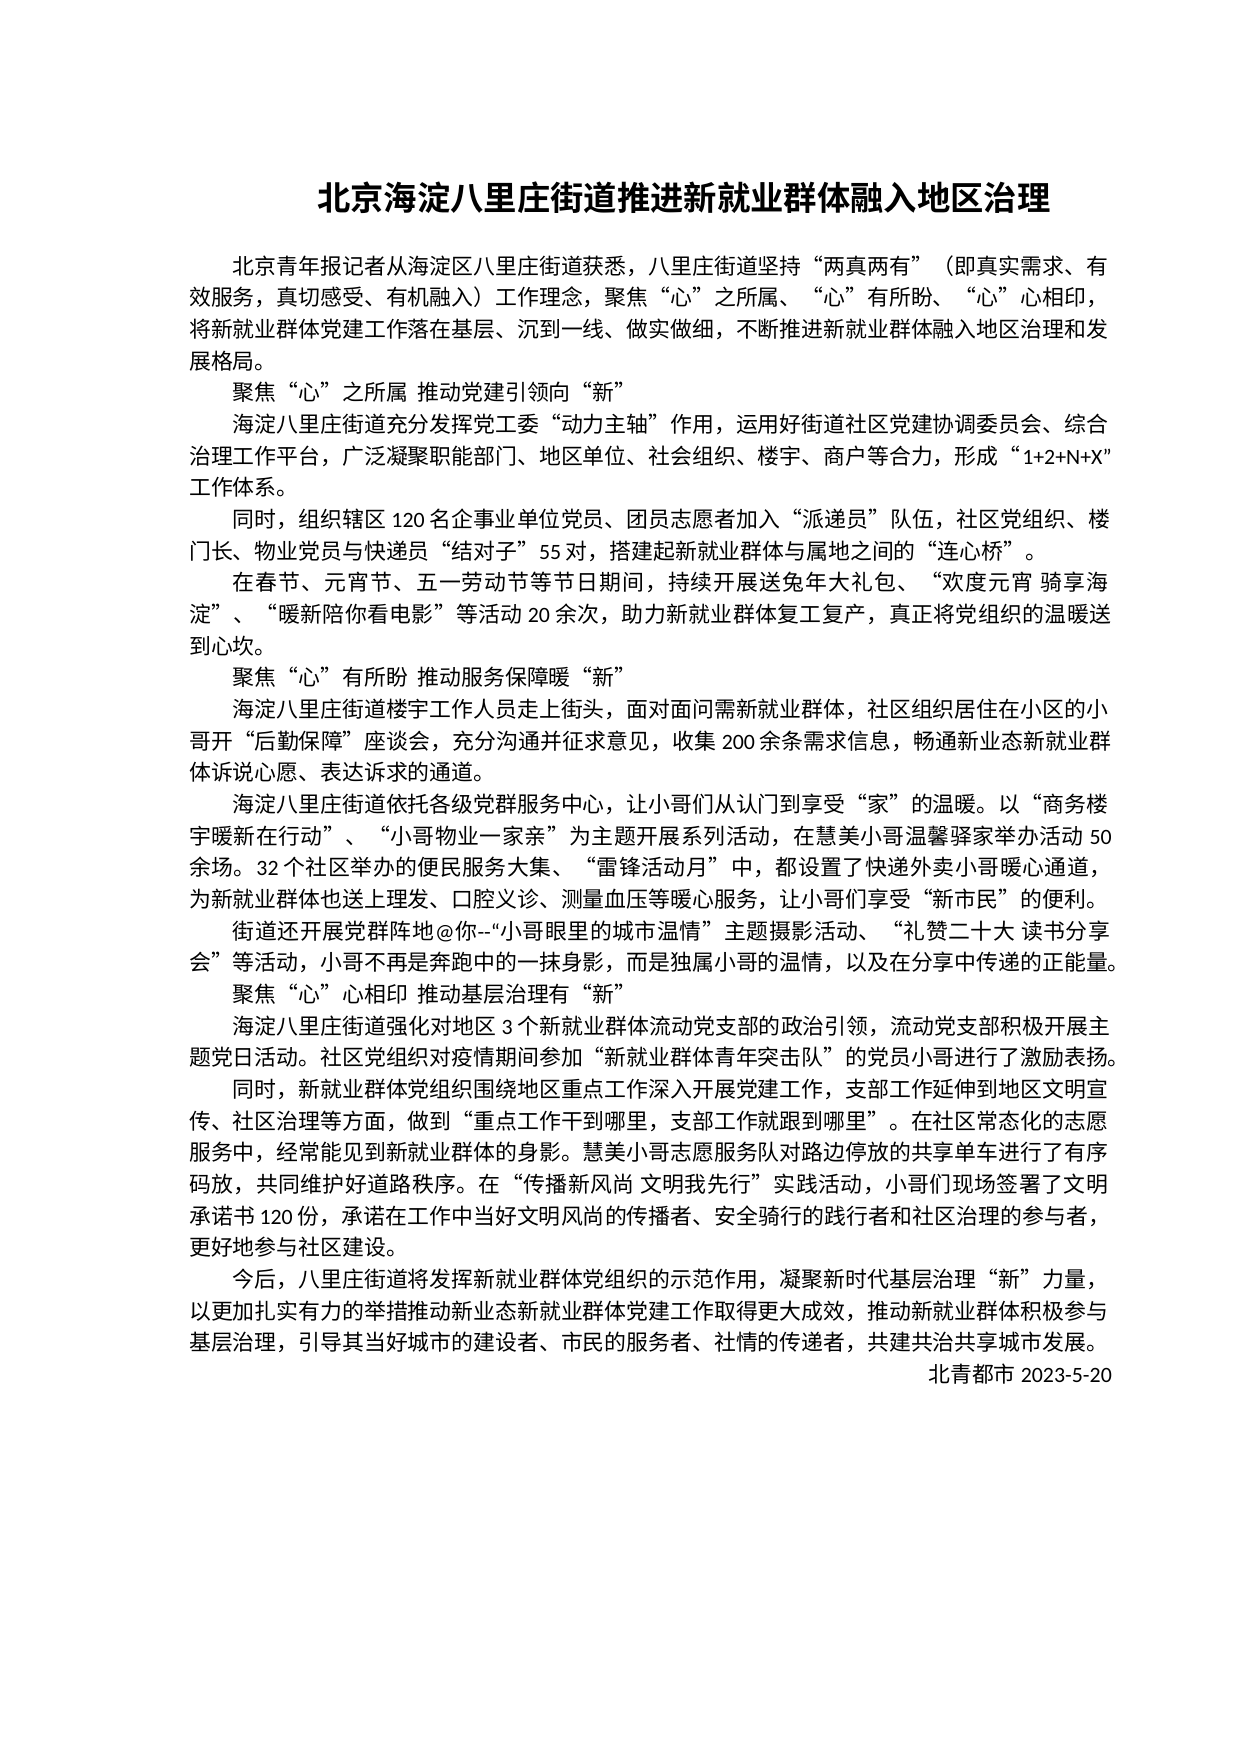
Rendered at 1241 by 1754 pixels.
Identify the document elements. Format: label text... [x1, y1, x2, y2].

text 北青都市 2023-5-20 [189, 1357, 1111, 1389]
text 海淀八里庄街道楼宇工作人员走上街头，面对面问需新就业群体，社区组织居住在小区的小哥开“后勤保障”座谈会，充分沟通并征求意见，收集200余条需求信息，畅通新业态新就业群体诉说心愿、表达诉求的通道。 [189, 692, 1111, 787]
text 在春节、元宵节、五一劳动节等节日期间，持续开展送兔年大礼包、“欢度元宵 骑享海淀”、“暖新陪你看电影”等活动20余次，助力新就业群体复工复产，真正将党组织的温暖送到心坎。 [189, 565, 1111, 660]
text 北京青年报记者从海淀区八里庄街道获悉，八里庄街道坚持“两真两有”（即真实需求、有效服务，真切感受、有机融入）工作理念，聚焦“心”之所属、“心”有所盼、“心”心相印，将新就业群体党建工作落在基层、沉到一线、做实做细，不断推进新就业群体融入地区治理和发展格局。 [189, 249, 1111, 375]
text 海淀八里庄街道强化对地区3个新就业群体流动党支部的政治引领，流动党支部积极开展主题党日活动。社区党组织对疫情期间参加“新就业群体青年突击队”的党员小哥进行了激励表扬。 [189, 1009, 1111, 1072]
text 海淀八里庄街道充分发挥党工委“动力主轴”作用，运用好街道社区党建协调委员会、综合治理工作平台，广泛凝聚职能部门、地区单位、社会组织、楼宇、商户等合力，形成“1+2+N+X”工作体系。 [189, 407, 1111, 502]
text 街道还开展党群阵地@你--“小哥眼里的城市温情”主题摄影活动、“礼赞二十大 读书分享会”等活动，小哥不再是奔跑中的一抹身影，而是独属小哥的温情，以及在分享中传递的正能量。 [189, 914, 1111, 977]
subtitle 北京海淀八里庄街道推进新就业群体融入地区治理 [189, 171, 1111, 219]
text 聚焦“心”有所盼 推动服务保障暖“新” [189, 660, 1111, 692]
text 聚焦“心”之所属 推动党建引领向“新” [189, 375, 1111, 407]
text 海淀八里庄街道依托各级党群服务中心，让小哥们从认门到享受“家”的温暖。以“商务楼宇暖新在行动”、“小哥物业一家亲”为主题开展系列活动，在慧美小哥温馨驿家举办活动50余场。32个社区举办的便民服务大集、“雷锋活动月”中，都设置了快递外卖小哥暖心通道，为新就业群体也送上理发、口腔义诊、测量血压等暖心服务，让小哥们享受“新市民”的便利。 [189, 787, 1111, 914]
text 同时，组织辖区120名企事业单位党员、团员志愿者加入“派递员”队伍，社区党组织、楼门长、物业党员与快递员“结对子”55对，搭建起新就业群体与属地之间的“连心桥”。 [189, 502, 1111, 565]
text 同时，新就业群体党组织围绕地区重点工作深入开展党建工作，支部工作延伸到地区文明宣传、社区治理等方面，做到“重点工作干到哪里，支部工作就跟到哪里”。在社区常态化的志愿服务中，经常能见到新就业群体的身影。慧美小哥志愿服务队对路边停放的共享单车进行了有序码放，共同维护好道路秩序。在“传播新风尚 文明我先行”实践活动，小哥们现场签署了文明承诺书120份，承诺在工作中当好文明风尚的传播者、安全骑行的践行者和社区治理的参与者，更好地参与社区建设。 [189, 1072, 1111, 1262]
text 今后，八里庄街道将发挥新就业群体党组织的示范作用，凝聚新时代基层治理“新”力量，以更加扎实有力的举措推动新业态新就业群体党建工作取得更大成效，推动新就业群体积极参与基层治理，引导其当好城市的建设者、市民的服务者、社情的传递者，共建共治共享城市发展。 [189, 1262, 1111, 1357]
text 聚焦“心”心相印 推动基层治理有“新” [189, 977, 1111, 1009]
